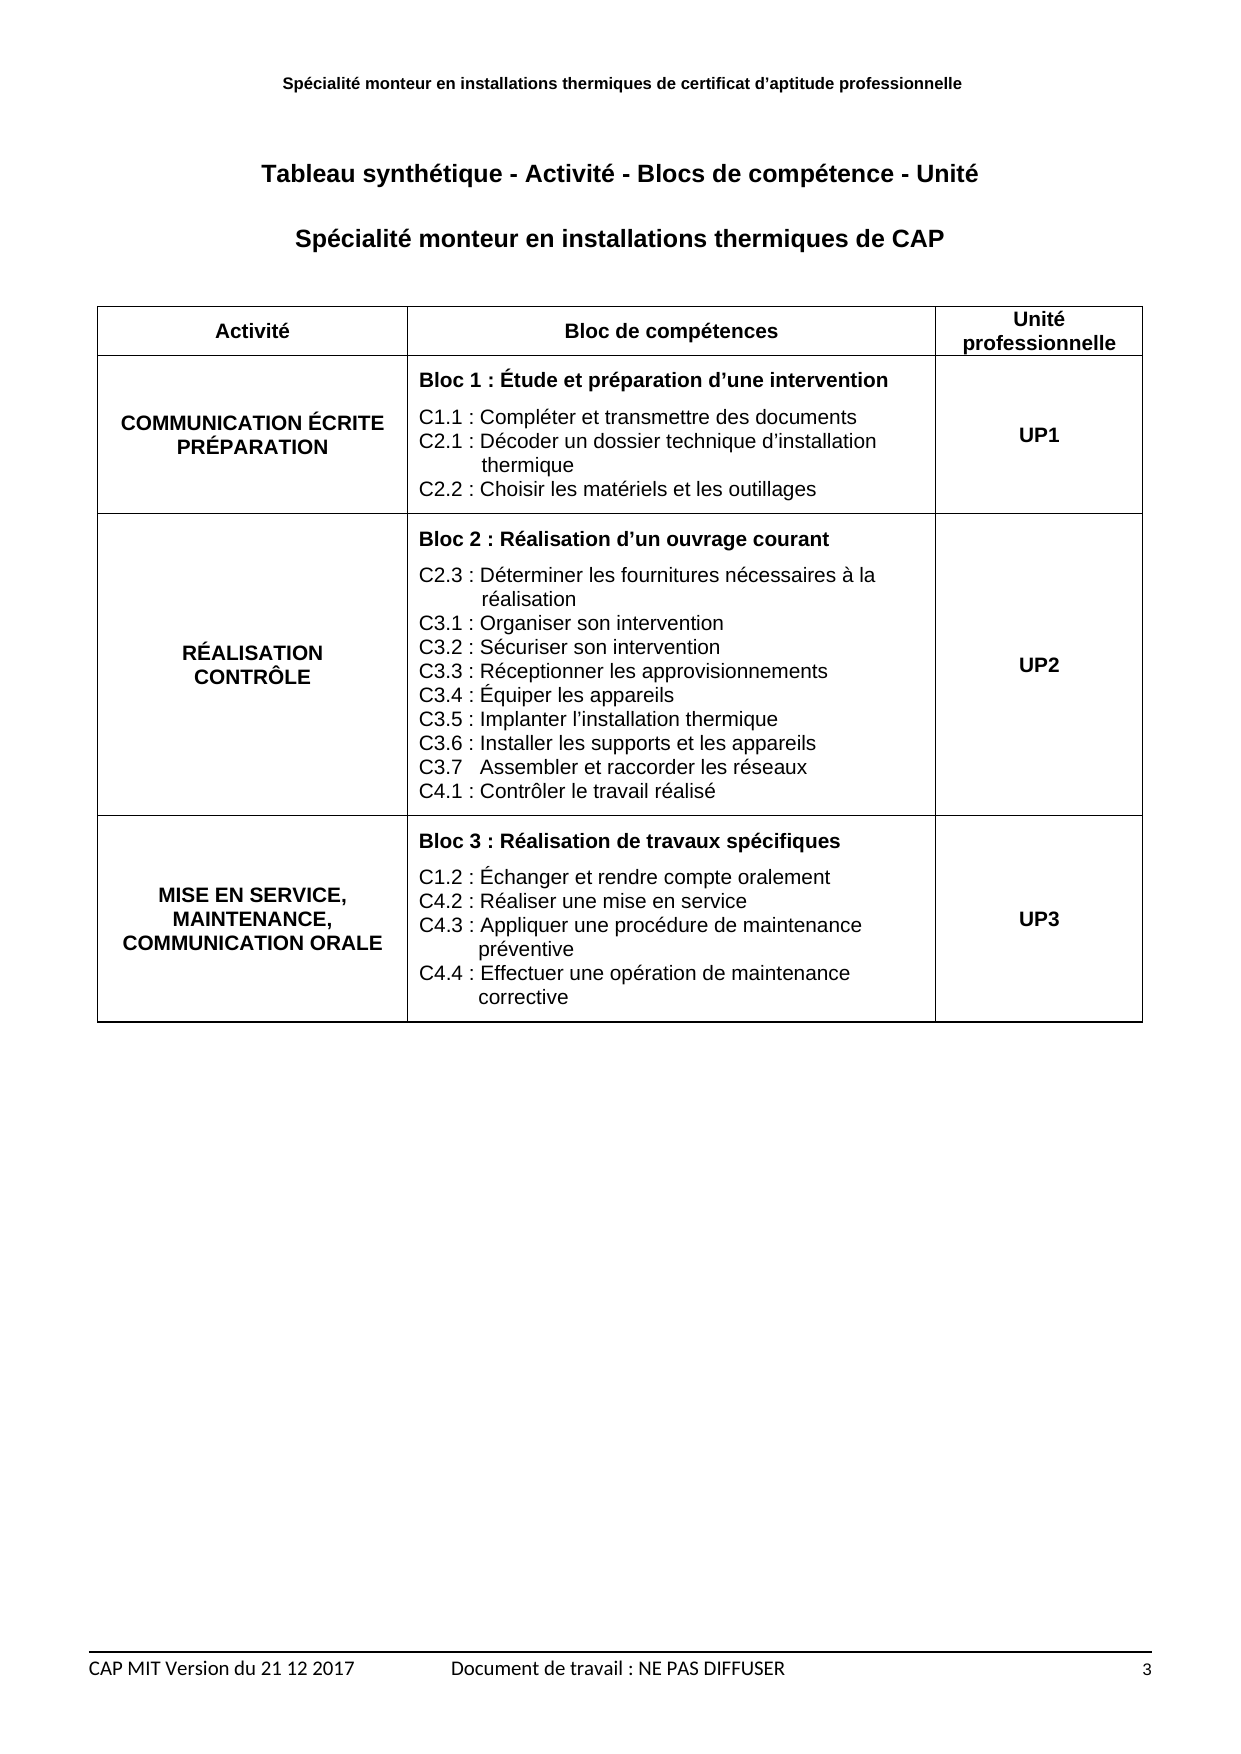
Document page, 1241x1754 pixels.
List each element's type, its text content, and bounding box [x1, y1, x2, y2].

table_cell RÉALISATION CONTRÔLE [98, 514, 407, 815]
table_cell Bloc 1 : Étude et préparation d’une intervention C1.1 : Compléter et transmettre des documents C2.1 : Décoder un dossier technique d’installation thermique C2.2 : Choisir les matériels et les outillages [408, 356, 935, 513]
text Tableau synthétique - Activité - Blocs de compétence - Unité [89, 158, 1152, 187]
table_header Bloc de compétences [408, 307, 935, 355]
table_header Unité professionnelle [936, 307, 1142, 355]
table_cell UP2 [936, 514, 1142, 815]
table_cell COMMUNICATION ÉCRITE PRÉPARATION [98, 356, 407, 513]
text Spécialité monteur en installations thermiques de CAP [89, 224, 1152, 253]
table_cell Bloc 3 : Réalisation de travaux spécifiques C1.2 : Échanger et rendre compte oralement C4.2 : Réaliser une mise en service C4.3 : Appliquer une procédure de maintenance préventive C4.4 : Effectuer une opération de maintenance corrective [408, 816, 935, 1021]
table_cell UP3 [936, 816, 1142, 1021]
table_cell UP1 [936, 356, 1142, 513]
table_cell Bloc 2 : Réalisation d’un ouvrage courant C2.3 : Déterminer les fournitures nécessaires à la réalisation C3.1 : Organiser son intervention C3.2 : Sécuriser son intervention C3.3 : Réceptionner les approvisionnements C3.4 : Équiper les appareils C3.5 : Implanter l’installation thermique C3.6 : Installer les supports et les appareils C3.7 Assembler et raccorder les réseaux C4.1 : Contrôler le travail réalisé [408, 514, 935, 815]
table_cell MISE EN SERVICE, MAINTENANCE, COMMUNICATION ORALE [98, 816, 407, 1021]
table_header Activité [98, 307, 407, 355]
